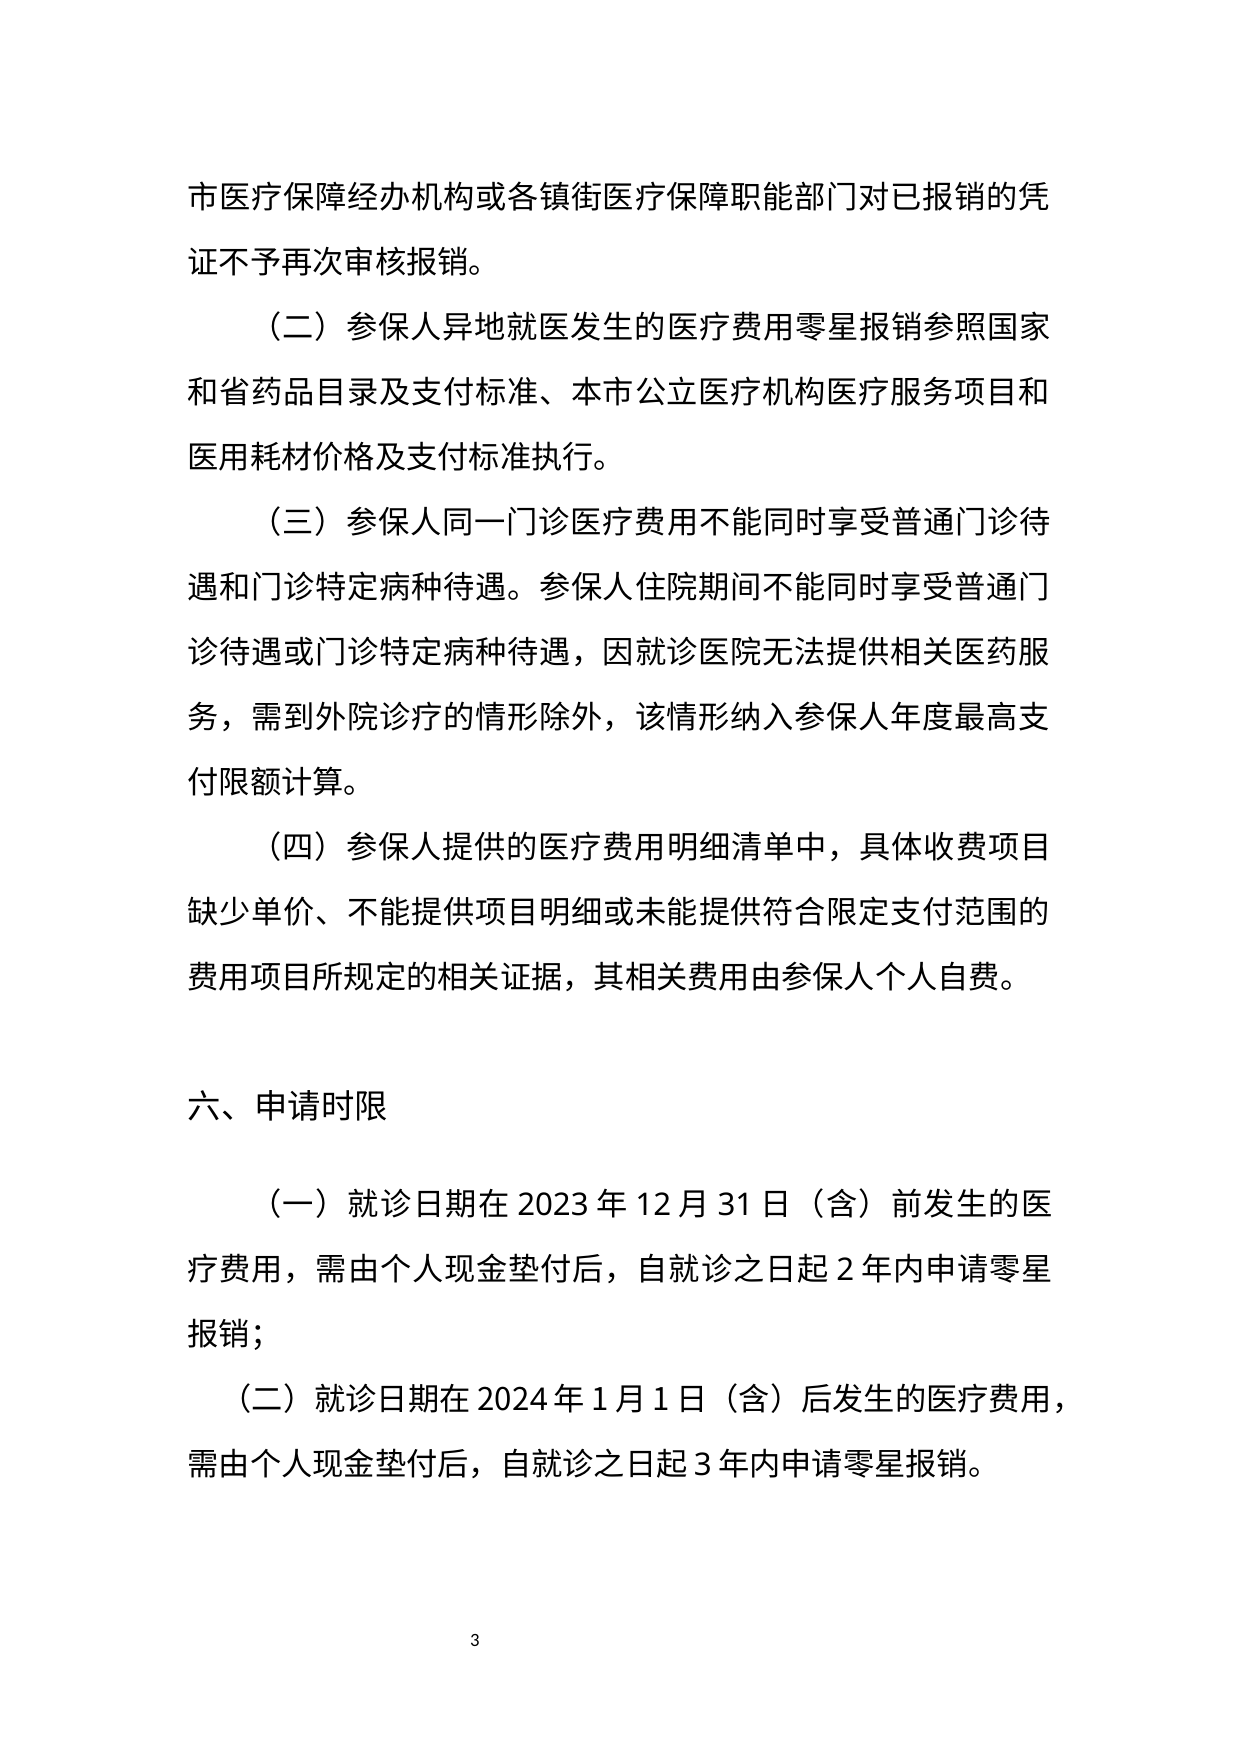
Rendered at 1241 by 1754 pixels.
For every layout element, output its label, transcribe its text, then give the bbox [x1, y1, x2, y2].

text （一）就诊日期在2023年12月31日（含）前发生的医疗费用，需由个人现金垫付后，自就诊之日起2年内申请零星报销； （二）就诊日期在2024年1月1日（含）后发生的医疗费用，需由个人现金垫付后，自就诊之日起3年内申请零星报销。 [187, 1169, 1053, 1494]
text 六、申请时限 [187, 1072, 1053, 1137]
text （二）参保人异地就医发生的医疗费用零星报销参照国家和省药品目录及支付标准、本市公立医疗机构医疗服务项目和医用耗材价格及支付标准执行。 [187, 292, 1053, 487]
text （四）参保人提供的医疗费用明细清单中，具体收费项目缺少单价、不能提供项目明细或未能提供符合限定支付范围的费用项目所规定的相关证据，其相关费用由参保人个人自费。 [187, 812, 1053, 1007]
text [187, 162, 1053, 292]
text （三）参保人同一门诊医疗费用不能同时享受普通门诊待遇和门诊特定病种待遇。参保人住院期间不能同时享受普通门诊待遇或门诊特定病种待遇，因就诊医院无法提供相关医药服务，需到外院诊疗的情形除外，该情形纳入参保人年度最高支付限额计算。 [187, 487, 1053, 812]
